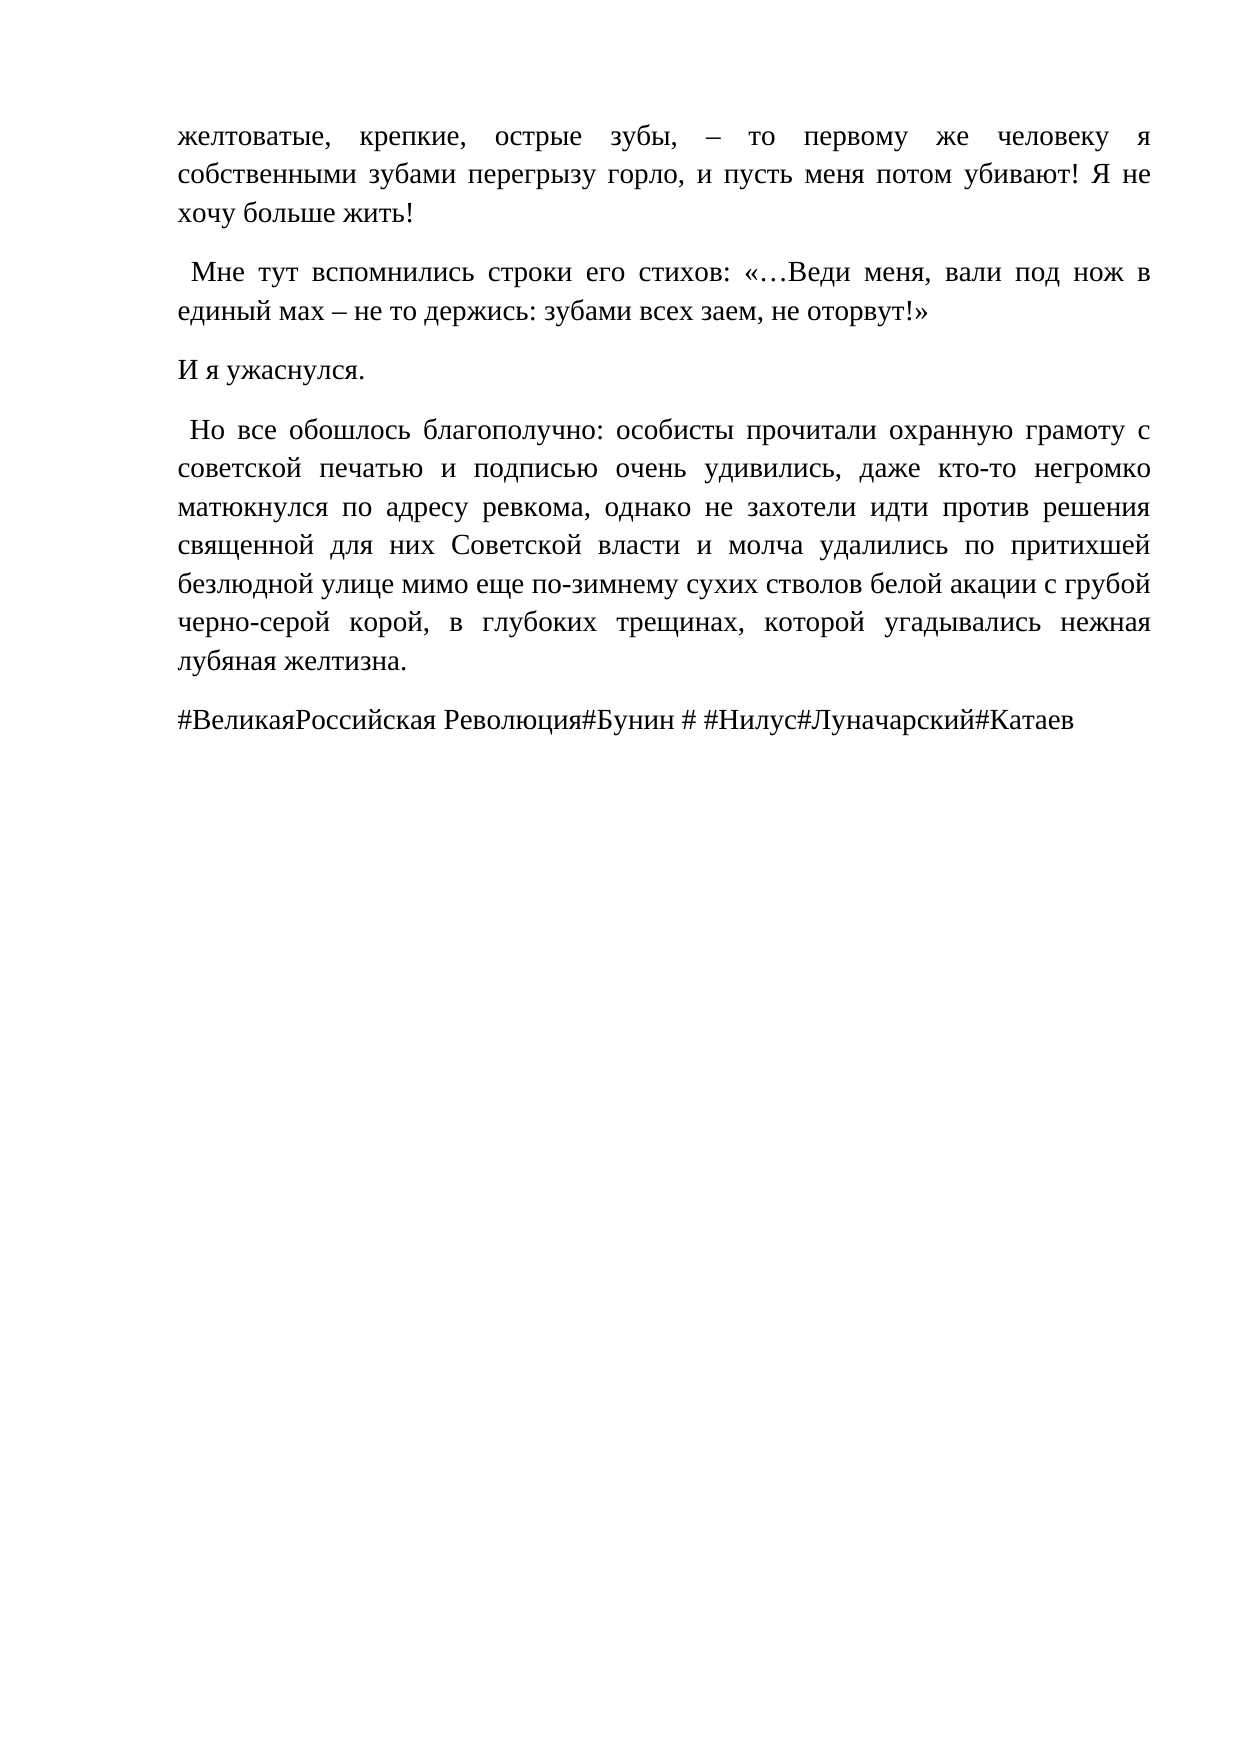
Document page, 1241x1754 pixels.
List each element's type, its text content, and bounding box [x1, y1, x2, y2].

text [177, 118, 1152, 229]
text Но все обошлось благополучно: особисты прочитали охранную грамоту с советской печатью и подписью очень удивились, даже кто-то негромко матюкнулся по адресу ревкома, однако не захотели идти против решения священной для них Советской власти и молча удалились по притихшей безлюдной улице мимо еще по-зимнему сухих стволов белой акации с грубой черно-серой корой, в глубоких трещинах, которой угадывались нежная лубяная желтизна. [177, 412, 1152, 677]
text Мне тут вспомнились строки его стихов: «…Веди меня, вали под нож в единый мах – не то держись: зубами всех заем, не оторвут!» [177, 254, 1152, 327]
text И я ужаснулся. [177, 352, 1152, 386]
text #ВеликаяРоссийская Революция#Бунин # #Нилус#Луначарский#Катаев [177, 702, 1152, 736]
